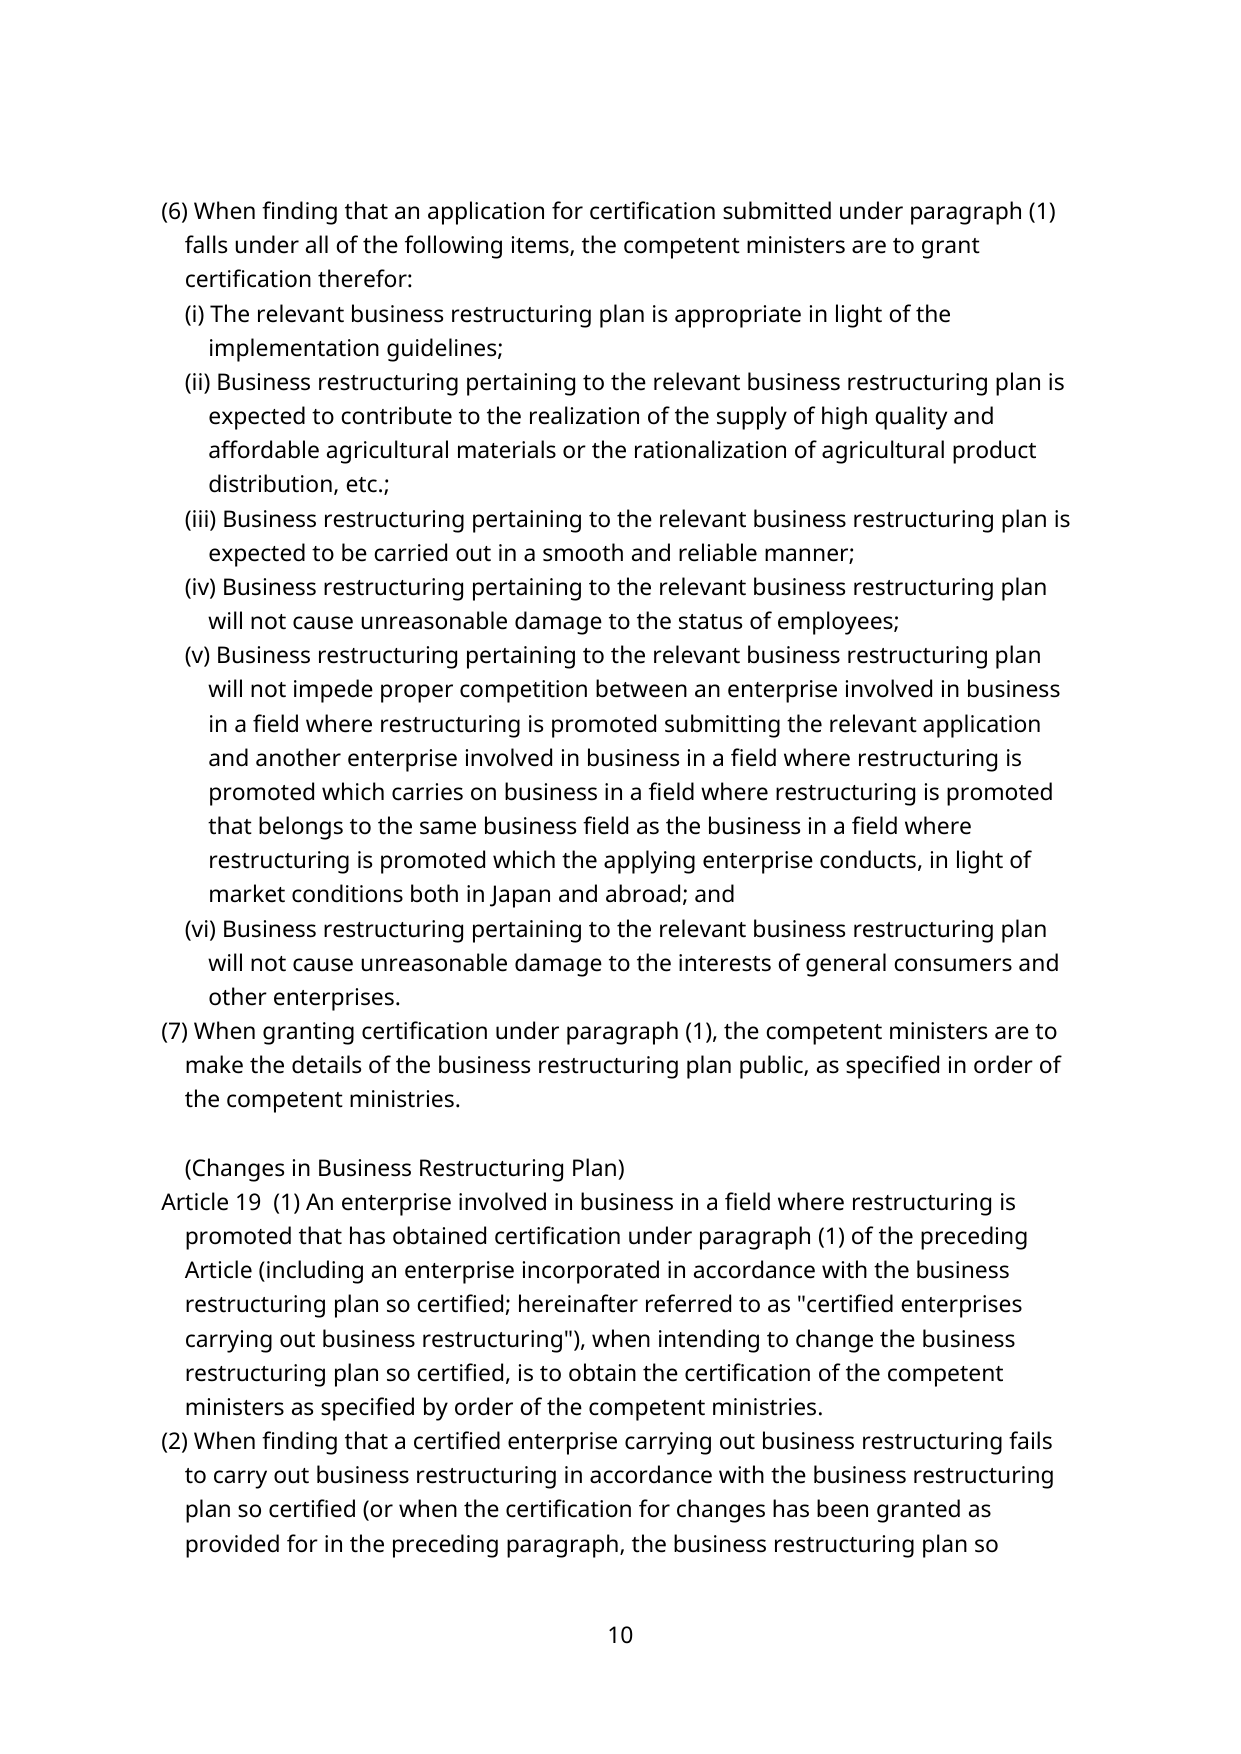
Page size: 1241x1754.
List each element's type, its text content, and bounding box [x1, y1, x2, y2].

text (ii) Business restructuring pertaining to the relevant business restructuring plan is expected to contribute to the realization of the supply of high quality and affordable agricultural materials or the rationalization of agricultural product distribution, etc.; [184, 364, 1079, 501]
text (iii) Business restructuring pertaining to the relevant business restructuring plan is expected to be carried out in a smooth and reliable manner; [184, 501, 1079, 569]
text (Changes in Business Restructuring Plan) [184, 1150, 1079, 1184]
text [161, 1424, 1079, 1560]
text (v) Business restructuring pertaining to the relevant business restructuring plan will not impede proper competition between an enterprise involved in business in a field where restructuring is promoted submitting the relevant application and another enterprise involved in business in a field where restructuring is promoted which carries on business in a field where restructuring is promoted that belongs to the same business field as the business in a field where restructuring is promoted which the applying enterprise conducts, in light of market conditions both in Japan and abroad; and [184, 638, 1079, 911]
text (6) When finding that an application for certification submitted under paragraph (1) falls under all of the following items, the competent ministers are to grant certification therefor: [161, 194, 1079, 296]
text (i) The relevant business restructuring plan is appropriate in light of the implementation guidelines; [184, 296, 1079, 364]
text (vi) Business restructuring pertaining to the relevant business restructuring plan will not cause unreasonable damage to the interests of general consumers and other enterprises. [184, 911, 1079, 1014]
text Article 19 (1) An enterprise involved in business in a field where restructuring is promoted that has obtained certification under paragraph (1) of the preceding Article (including an enterprise incorporated in accordance with the business restructuring plan so certified; hereinafter referred to as "certified enterprises carrying out business restructuring"), when intending to change the business restructuring plan so certified, is to obtain the certification of the competent ministers as specified by order of the competent ministries. [161, 1184, 1079, 1424]
text (iv) Business restructuring pertaining to the relevant business restructuring plan will not cause unreasonable damage to the status of employees; [184, 569, 1079, 638]
text (7) When granting certification under paragraph (1), the competent ministers are to make the details of the business restructuring plan public, as specified in order of the competent ministries. [161, 1014, 1079, 1116]
